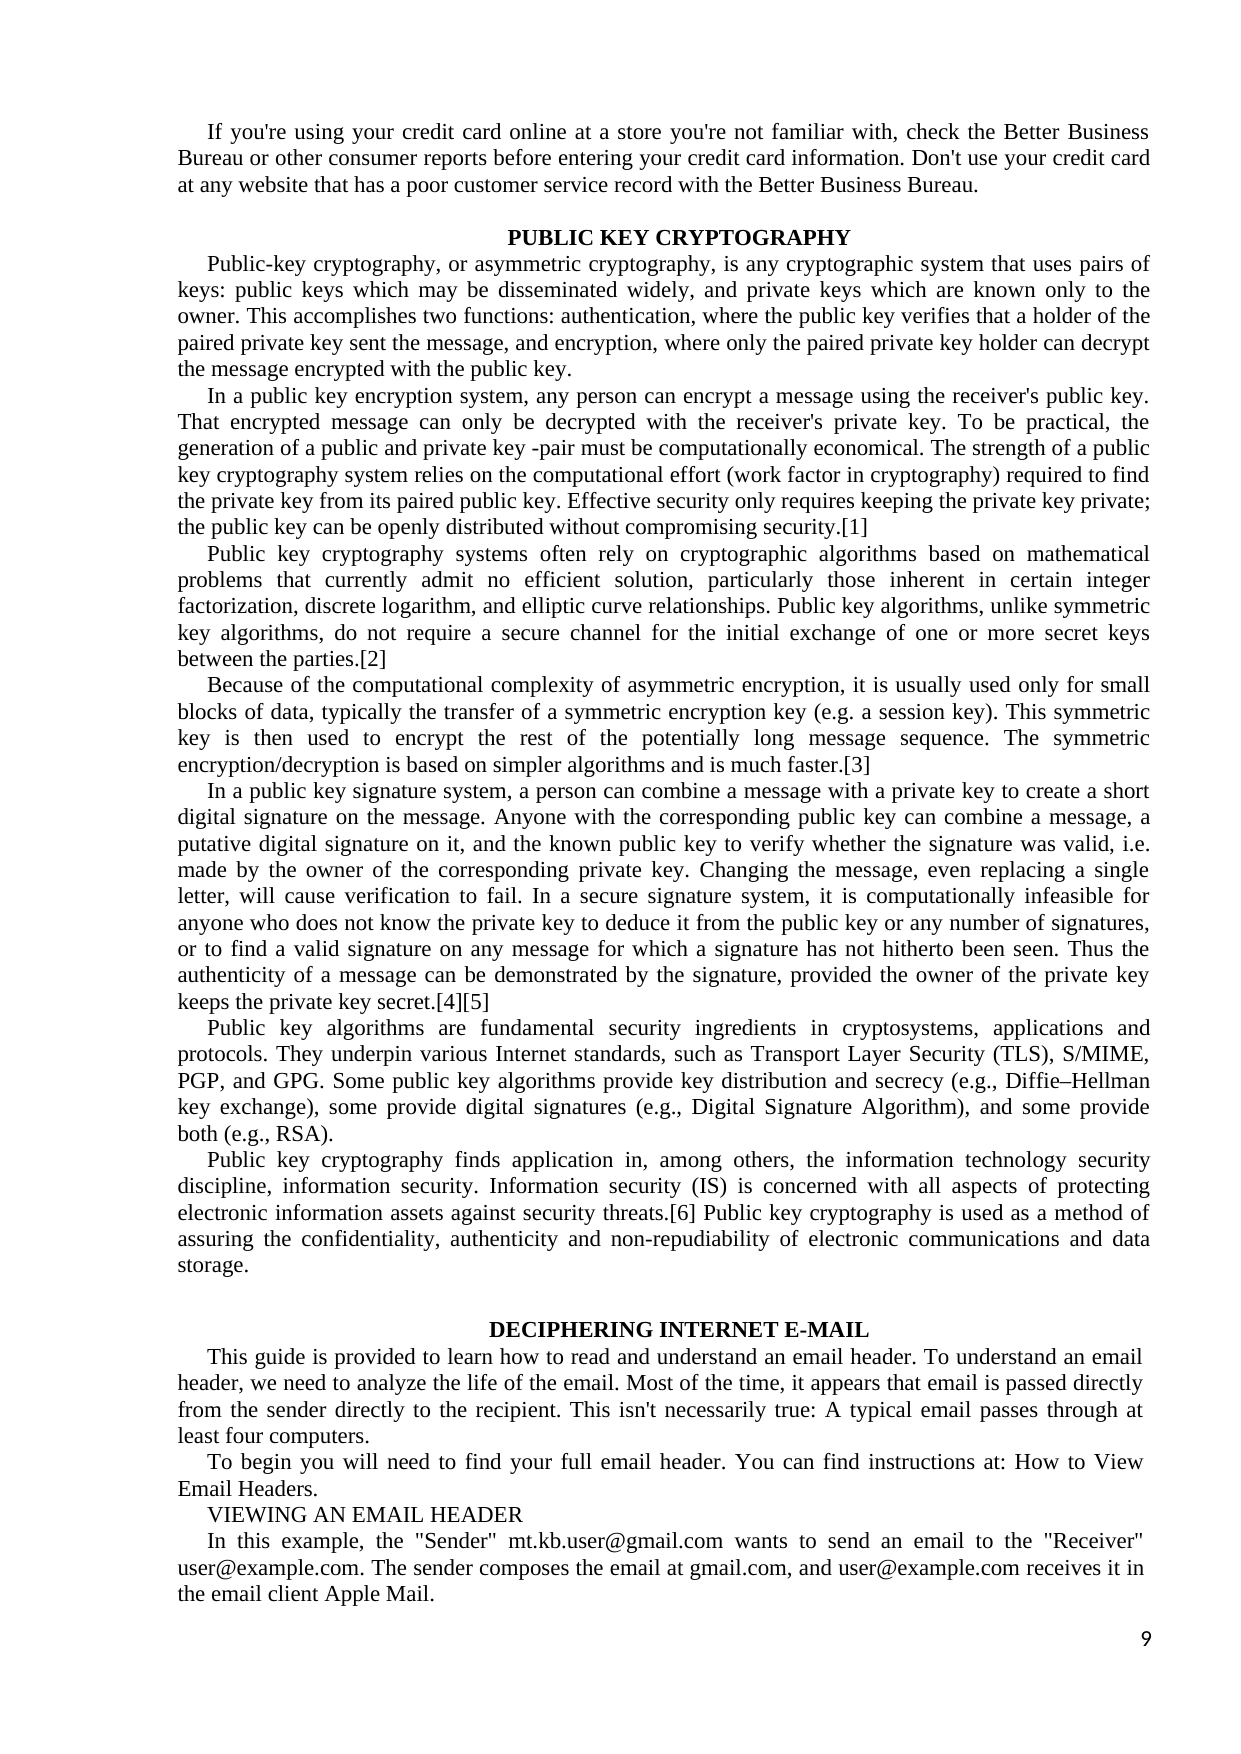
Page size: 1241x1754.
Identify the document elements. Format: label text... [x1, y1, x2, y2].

text In this example, the "Sender" mt.kb.user@gmail.com wants to send an email to the "Receiver" user@example.com. The sender composes the email at gmail.com, and user@example.com receives it in the email client Apple Mail. [177, 1527, 1145, 1606]
text This guide is provided to learn how to read and understand an email header. To understand an email header, we need to analyze the life of the email. Most of the time, it appears that email is passed directly from the sender directly to the recipient. This isn't necessarily true: A typical email passes through at least four computers. [177, 1343, 1145, 1448]
text In a public key encryption system, any person can encrypt a message using the receiver's public key. That encrypted message can only be decrypted with the receiver's private key. To be practical, the generation of a public and private key -pair must be computationally economical. The strength of a public key cryptography system relies on the computational effort (work factor in cryptography) required to find the private key from its paired public key. Effective security only requires keeping the private key private; the public key can be openly distributed without compromising security.[1] [177, 382, 1152, 540]
text To begin you will need to find your full email header. You can find instructions at: How to View Email Headers. [177, 1448, 1145, 1501]
text Public key cryptography finds application in, among others, the information technology security discipline, information security. Information security (IS) is concerned with all aspects of protecting electronic information assets against security threats.[6] Public key cryptography is used as a method of assuring the confidentiality, authenticity and non-repudiability of electronic communications and data storage. [177, 1146, 1152, 1278]
text Because of the computational complexity of asymmetric encryption, it is usually used only for small blocks of data, typically the transfer of a symmetric encryption key (e.g. a session key). This symmetric key is then used to encrypt the rest of the potentially long message sequence. The symmetric encryption/decryption is based on simpler algorithms and is much faster.[3] [177, 672, 1152, 777]
text Public key algorithms are fundamental security ingredients in cryptosystems, applications and protocols. They underpin various Internet standards, such as Transport Layer Security (TLS), S/MIME, PGP, and GPG. Some public key algorithms provide key distribution and secrecy (e.g., Diffie–Hellman key exchange), some provide digital signatures (e.g., Digital Signature Algorithm), and some provide both (e.g., RSA). [177, 1014, 1152, 1146]
text Public key cryptography systems often rely on cryptographic algorithms based on mathematical problems that currently admit no efficient solution, particularly those inherent in certain integer factorization, discrete logarithm, and elliptic curve relationships. Public key algorithms, unlike symmetric key algorithms, do not require a secure channel for the initial exchange of one or more secret keys between the parties.[2] [177, 540, 1152, 672]
text PUBLIC KEY CRYPTOGRAPHY [177, 223, 1152, 250]
text In a public key signature system, a person can combine a message with a private key to create a short digital signature on the message. Anyone with the corresponding public key can combine a message, a putative digital signature on it, and the known public key to verify whether the signature was valid, i.e. made by the owner of the corresponding private key. Changing the message, even replacing a single letter, will cause verification to fail. In a secure signature system, it is computationally infeasible for anyone who does not know the private key to deduce it from the public key or any number of signatures, or to find a valid signature on any message for which a signature has not hitherto been seen. Thus the authenticity of a message can be demonstrated by the signature, provided the owner of the private key keeps the private key secret.[4][5] [177, 777, 1152, 1014]
text VIEWING AN EMAIL HEADER [177, 1501, 1145, 1527]
text DECIPHERING INTERNET E-MAIL [177, 1317, 1152, 1343]
text Public-key cryptography, or asymmetric cryptography, is any cryptographic system that uses pairs of keys: public keys which may be disseminated widely, and private keys which are known only to the owner. This accomplishes two functions: authentication, where the public key verifies that a holder of the paired private key sent the message, and encryption, where only the paired private key holder can decrypt the message encrypted with the public key. [177, 250, 1152, 382]
text If you're using your credit card online at a store you're not familiar with, check the Better Business Bureau or other consumer reports before entering your credit card information. Don't use your credit card at any website that has a poor customer service record with the Better Business Bureau. [177, 118, 1152, 197]
